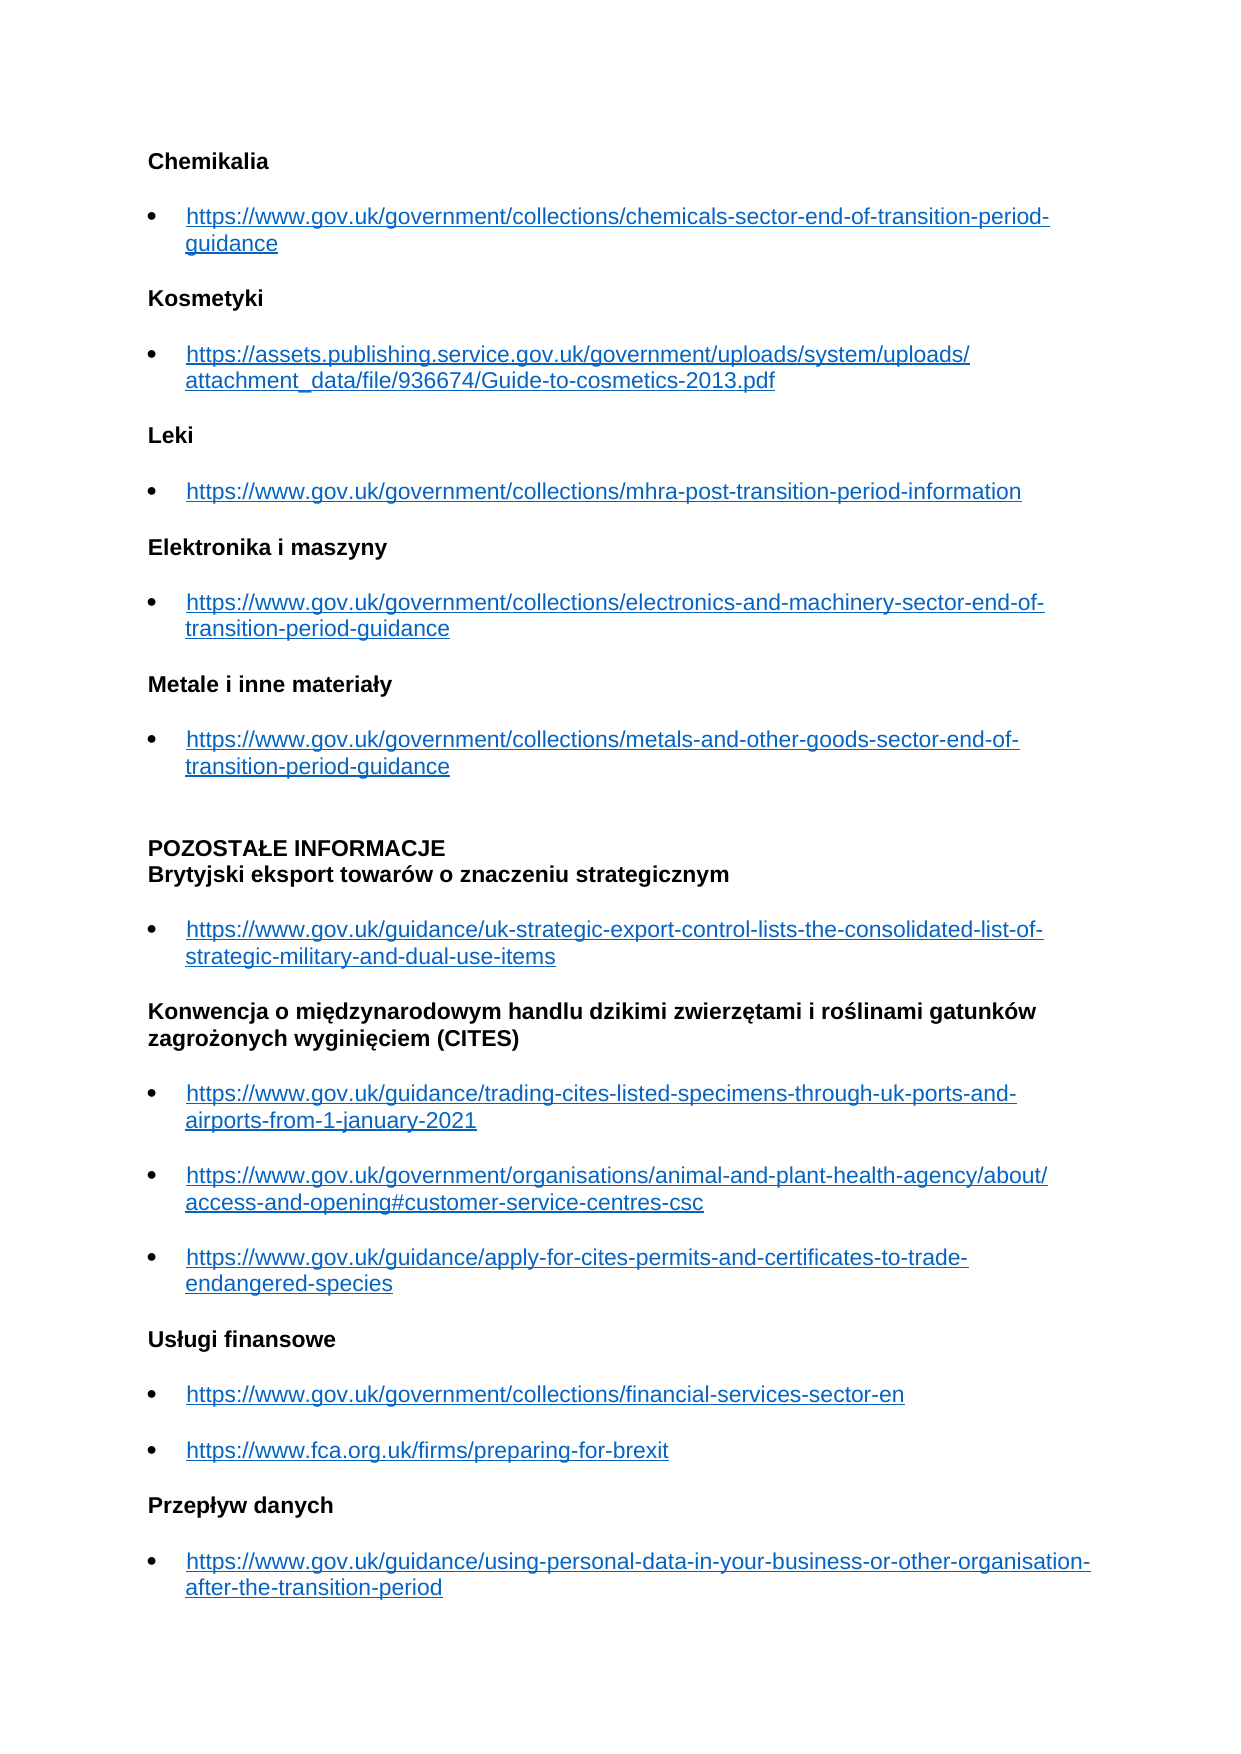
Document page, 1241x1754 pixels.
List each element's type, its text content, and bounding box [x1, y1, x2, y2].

text Brytyjski eksport towarów o znaczeniu strategicznym [148, 861, 1093, 887]
text Kosmetyki [148, 285, 1093, 311]
list  https://www.gov.uk/guidance/using-personal-data-in-your-business-or-other-organisation-after-the-transition-period [148, 1548, 1093, 1601]
list  https://www.fca.org.uk/firms/preparing-for-brexit [148, 1437, 1093, 1463]
list  https://www.gov.uk/government/collections/electronics-and-machinery-sector-end-of-transition-period-guidance [148, 589, 1093, 642]
list  https://assets.publishing.service.gov.uk/government/uploads/system/uploads/attachment_data/file/936674/Guide-to-cosmetics-2013.pdf [148, 341, 1093, 393]
text Konwencja o międzynarodowym handlu dzikimi zwierzętami i roślinami gatunków zagrożonych wyginięciem (CITES) [148, 998, 1093, 1051]
list  https://www.gov.uk/government/organisations/animal-and-plant-health-agency/about/access-and-opening#customer-service-centres-csc [148, 1162, 1093, 1215]
list  https://www.gov.uk/guidance/trading-cites-listed-specimens-through-uk-ports-and-airports-from-1-january-2021 [148, 1080, 1093, 1133]
list  https://www.gov.uk/government/collections/metals-and-other-goods-sector-end-of-transition-period-guidance [148, 726, 1093, 779]
text Chemikalia [148, 148, 1093, 174]
text Elektronika i maszyny [148, 533, 1093, 560]
text POZOSTAŁE INFORMACJE [148, 834, 1093, 861]
list  https://www.gov.uk/guidance/uk-strategic-export-control-lists-the-consolidated-list-of-strategic-military-and-dual-use-items [148, 916, 1093, 969]
text Przepływ danych [148, 1492, 1093, 1519]
text Usługi finansowe [148, 1326, 1093, 1352]
text Leki [148, 422, 1093, 449]
list  https://www.gov.uk/government/collections/mhra-post-transition-period-information [148, 478, 1093, 504]
text Metale i inne materiały [148, 671, 1093, 697]
list  https://www.gov.uk/government/collections/financial-services-sector-en [148, 1381, 1093, 1408]
list  https://www.gov.uk/guidance/apply-for-cites-permits-and-certificates-to-trade-endangered-species [148, 1244, 1093, 1297]
list  https://www.gov.uk/government/collections/chemicals-sector-end-of-transition-period-guidance [148, 203, 1093, 256]
